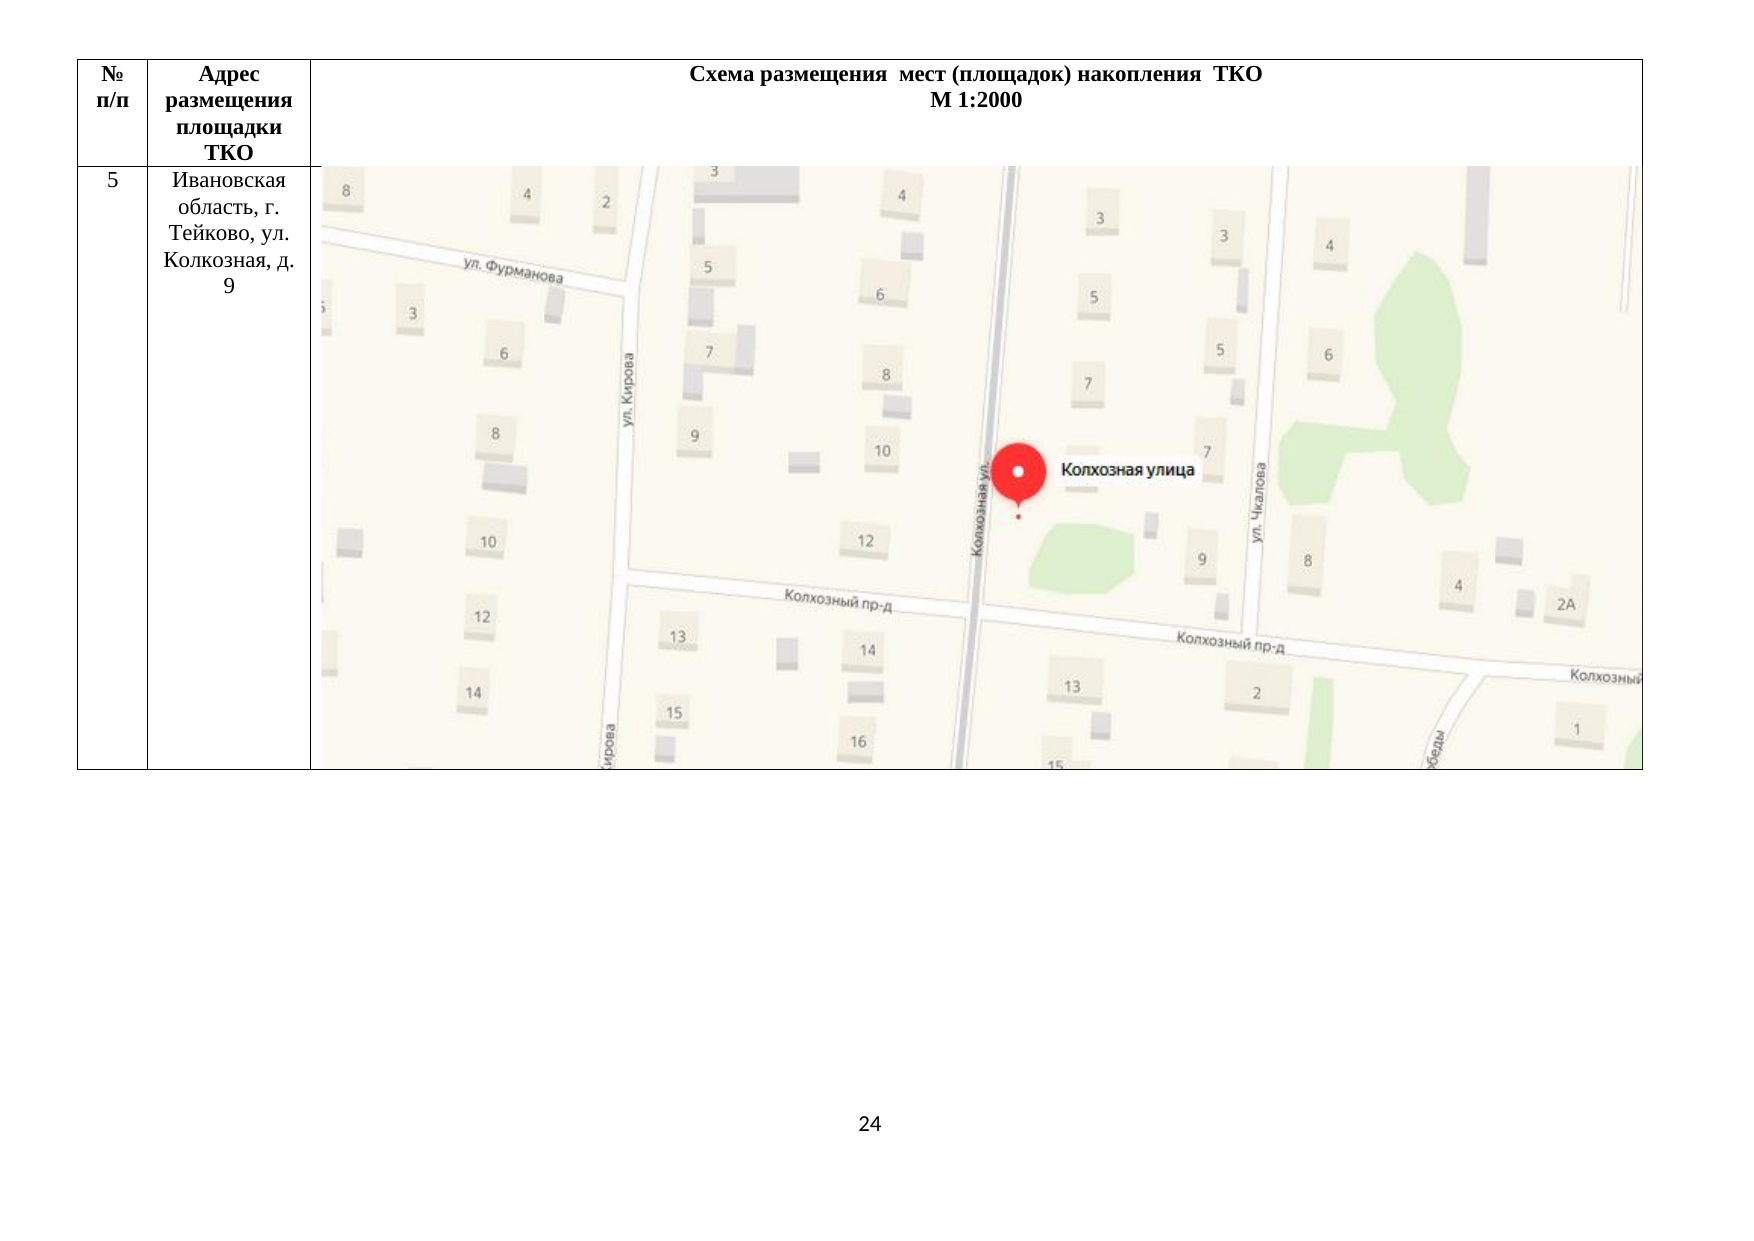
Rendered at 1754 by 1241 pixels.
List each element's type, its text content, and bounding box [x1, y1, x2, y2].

table_cell 5 [78, 167, 147, 769]
table_cell [311, 167, 321, 769]
table_header Адрес размещения площадки ТКО [148, 60, 310, 166]
table_header Схема размещения мест (площадок) накопления ТКО М 1:2000 [311, 60, 1642, 166]
table_header № п/п [78, 60, 147, 166]
picture [321, 166, 1643, 769]
table_cell Ивановская область, г. Тейково, ул. Колкозная, д. 9 [148, 167, 310, 769]
